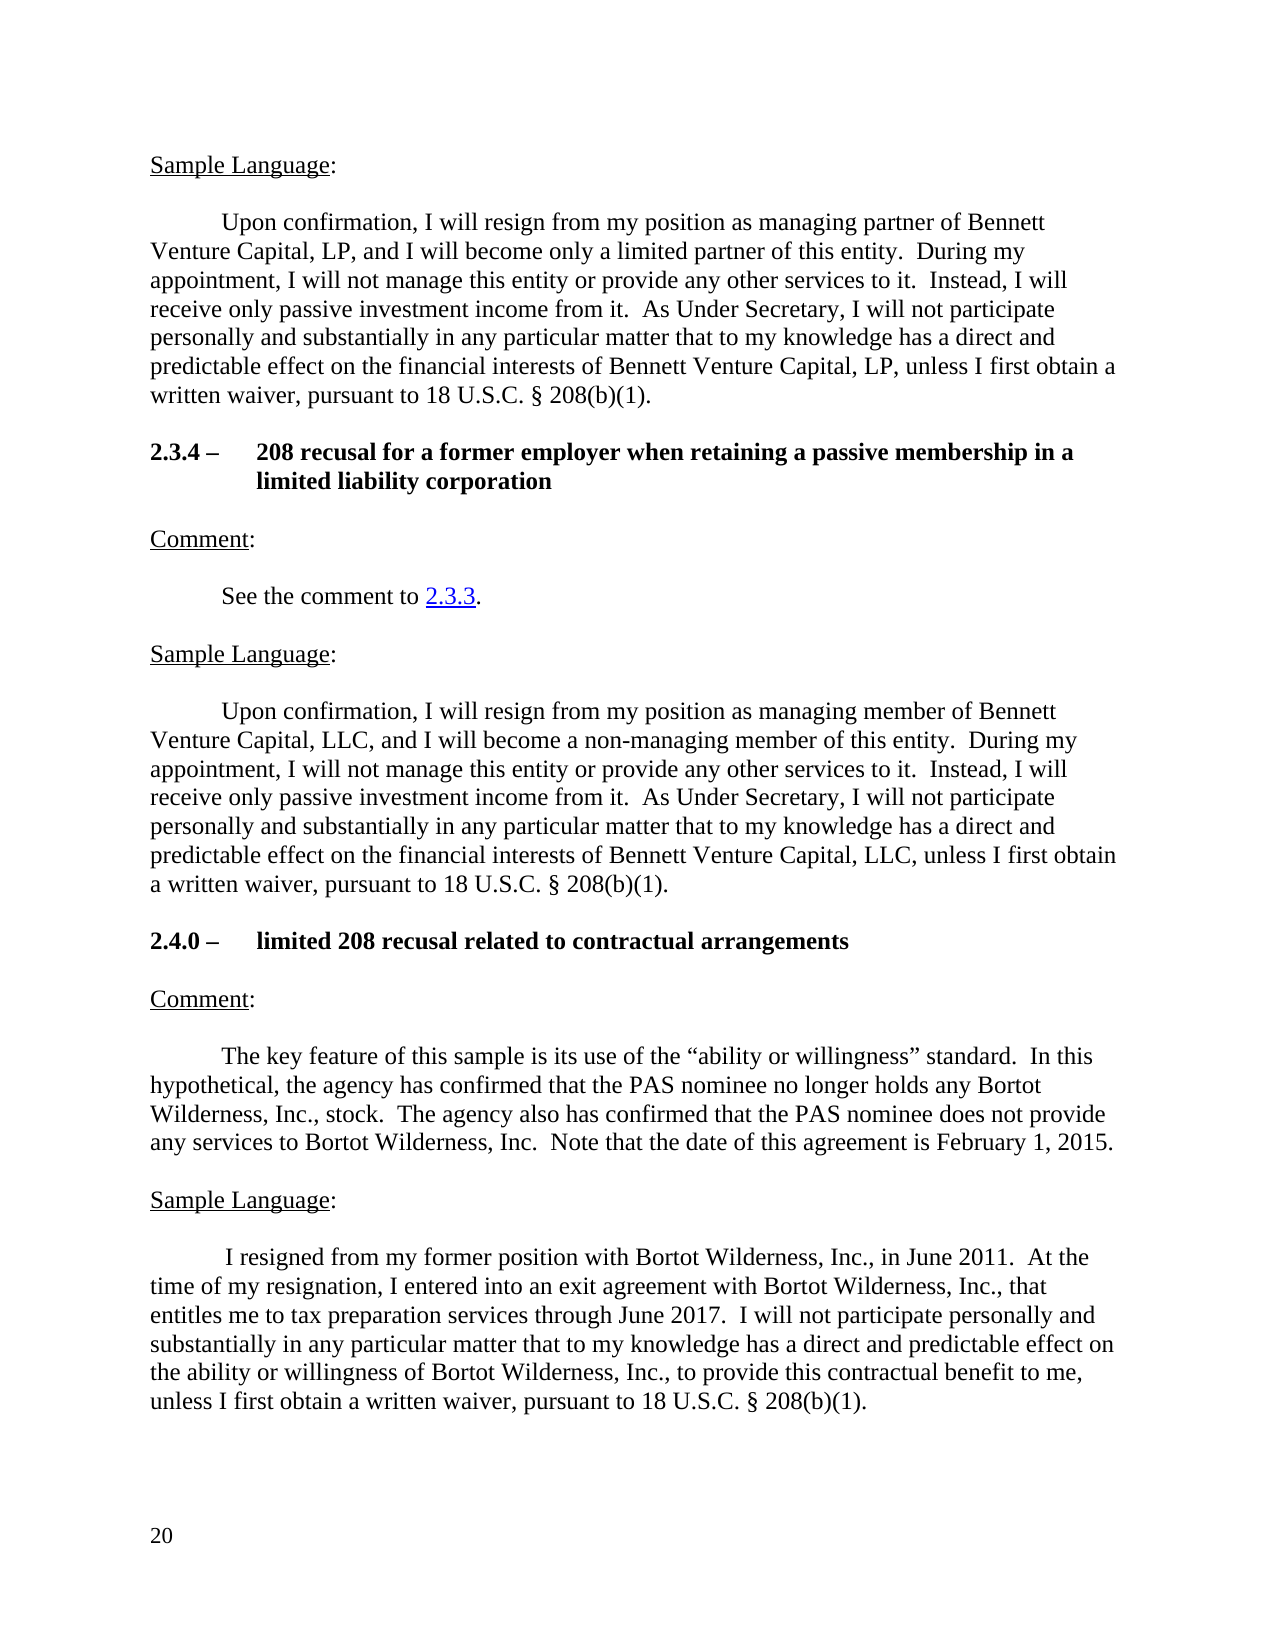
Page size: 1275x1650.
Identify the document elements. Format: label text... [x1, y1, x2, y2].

text Sample Language: [150, 150, 1125, 179]
text See the comment to 2.3.3. [150, 581, 1125, 610]
subtitle 2.3.4 – 208 recusal for a former employer when retaining a passive membership in a limited liability corporation [150, 437, 1125, 495]
text Comment: [150, 524, 1125, 552]
text Upon confirmation, I will resign from my position as managing partner of Bennett Venture Capital, LP, and I will become only a limited partner of this entity. During my appointment, I will not manage this entity or provide any other services to it. Instead, I will receive only passive investment income from it. As Under Secretary, I will not participate personally and substantially in any particular matter that to my knowledge has a direct and predictable effect on the financial interests of Bennett Venture Capital, LP, unless I first obtain a written waiver, pursuant to 18 U.S.C. § 208(b)(1). [150, 207, 1125, 409]
text I resigned from my former position with Bortot Wilderness, Inc., in June 2011. At the time of my resignation, I entered into an exit agreement with Bortot Wilderness, Inc., that entitles me to tax preparation services through June 2017. I will not participate personally and substantially in any particular matter that to my knowledge has a direct and predictable effect on the ability or willingness of Bortot Wilderness, Inc., to provide this contractual benefit to me, unless I first obtain a written waiver, pursuant to 18 U.S.C. § 208(b)(1). [150, 1242, 1125, 1415]
text Sample Language: [150, 1185, 1125, 1214]
text Comment: [150, 984, 1125, 1012]
subtitle 2.4.0 – limited 208 recusal related to contractual arrangements [150, 926, 1125, 955]
text Upon confirmation, I will resign from my position as managing member of Bennett Venture Capital, LLC, and I will become a non-managing member of this entity. During my appointment, I will not manage this entity or provide any other services to it. Instead, I will receive only passive investment income from it. As Under Secretary, I will not participate personally and substantially in any particular matter that to my knowledge has a direct and predictable effect on the financial interests of Bennett Venture Capital, LLC, unless I first obtain a written waiver, pursuant to 18 U.S.C. § 208(b)(1). [150, 696, 1125, 897]
text Sample Language: [150, 639, 1125, 667]
text The key feature of this sample is its use of the “ability or willingness” standard. In this hypothetical, the agency has confirmed that the PAS nominee no longer holds any Bortot Wilderness, Inc., stock. The agency also has confirmed that the PAS nominee does not provide any services to Bortot Wilderness, Inc. Note that the date of this agreement is February 1, 2015. [150, 1041, 1125, 1156]
